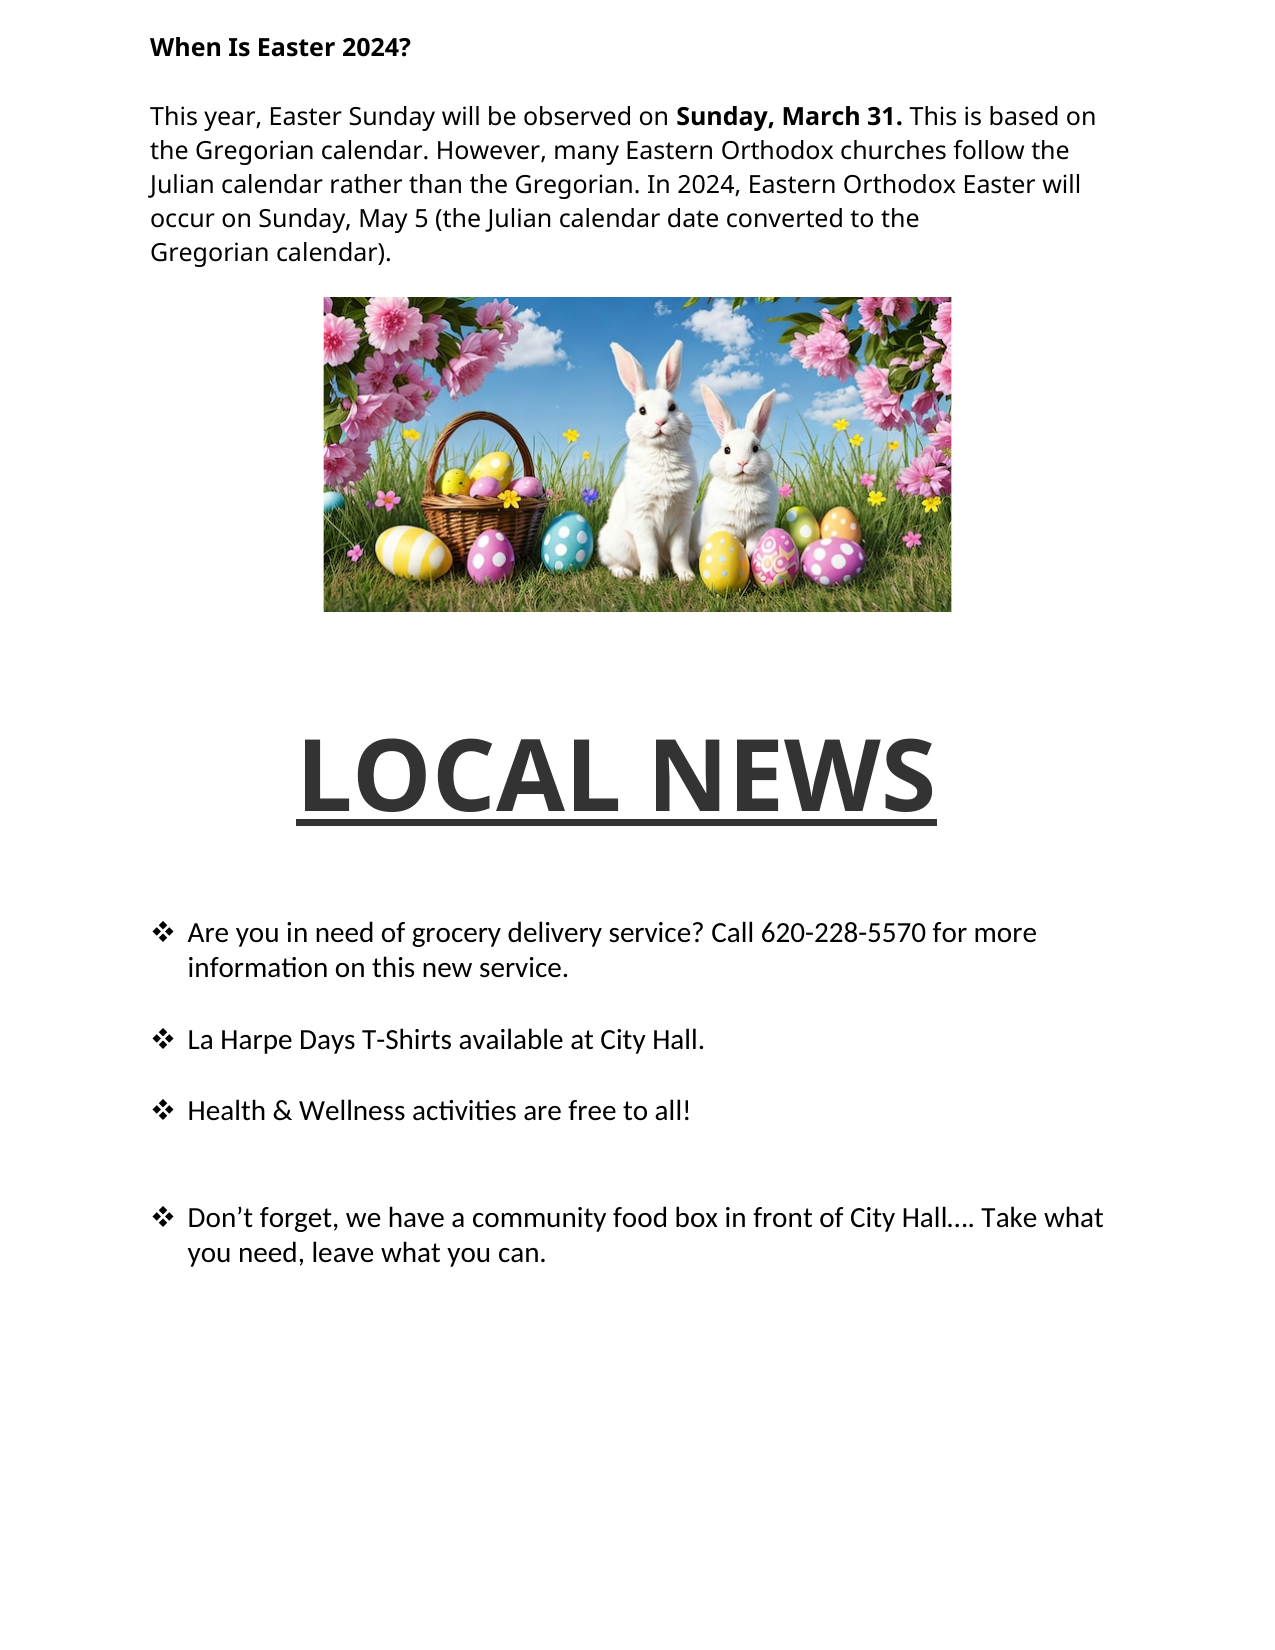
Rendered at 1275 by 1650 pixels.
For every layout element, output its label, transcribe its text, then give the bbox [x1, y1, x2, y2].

picture [323, 297, 952, 612]
subtitle LOCAL NEWS [150, 704, 1125, 841]
list Are you in need of grocery delivery service? Call 620-228-5570 for more information on this new service. [150, 914, 1125, 985]
subtitle When Is Easter 2024? [150, 30, 1125, 64]
text This year, Easter Sunday will be observed on Sunday, March 31. This is based on the Gregorian calendar. However, many Eastern Orthodox churches follow the Julian calendar rather than the Gregorian. In 2024, Eastern Orthodox Easter will occur on Sunday, May 5 (the Julian calendar date converted to the Gregorian calendar). [150, 98, 1125, 269]
list La Harpe Days T-Shirts available at City Hall. [150, 1021, 1125, 1056]
list Health & Wellness activities are free to all! [150, 1092, 1125, 1128]
list Don’t forget, we have a community food box in front of City Hall…. Take what you need, leave what you can. [150, 1199, 1125, 1270]
